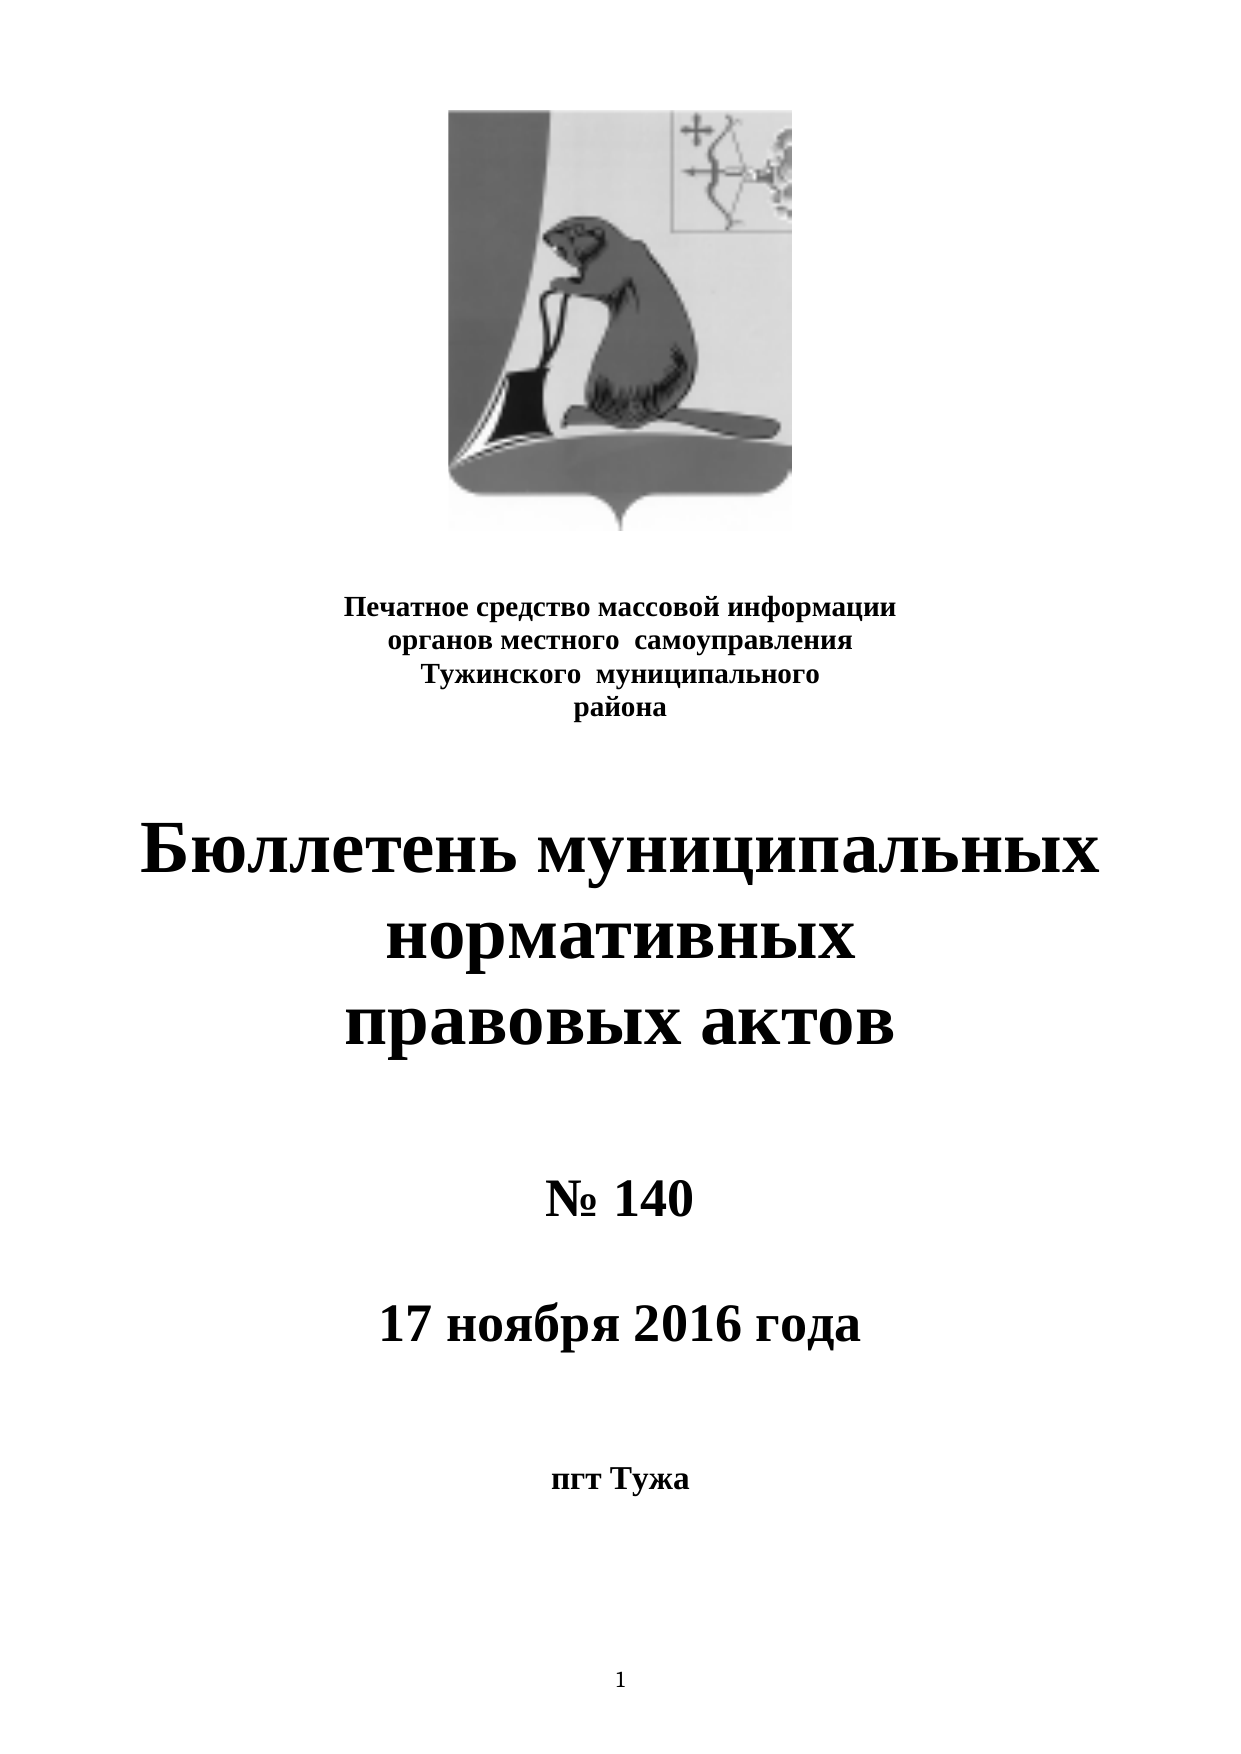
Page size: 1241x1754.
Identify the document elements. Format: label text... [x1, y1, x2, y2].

text района [59, 689, 1181, 723]
text Бюллетень муниципальных нормативных [59, 802, 1181, 974]
text правовых актов [59, 974, 1181, 1061]
text № 140 [59, 1166, 1181, 1228]
text Печатное средство массовой информации [59, 589, 1181, 622]
text 17 ноября 2016 года [59, 1291, 1181, 1353]
text Тужинского муниципального [59, 656, 1181, 689]
text органов местного самоуправления [59, 622, 1181, 656]
text пгт Тужа [59, 1458, 1181, 1497]
